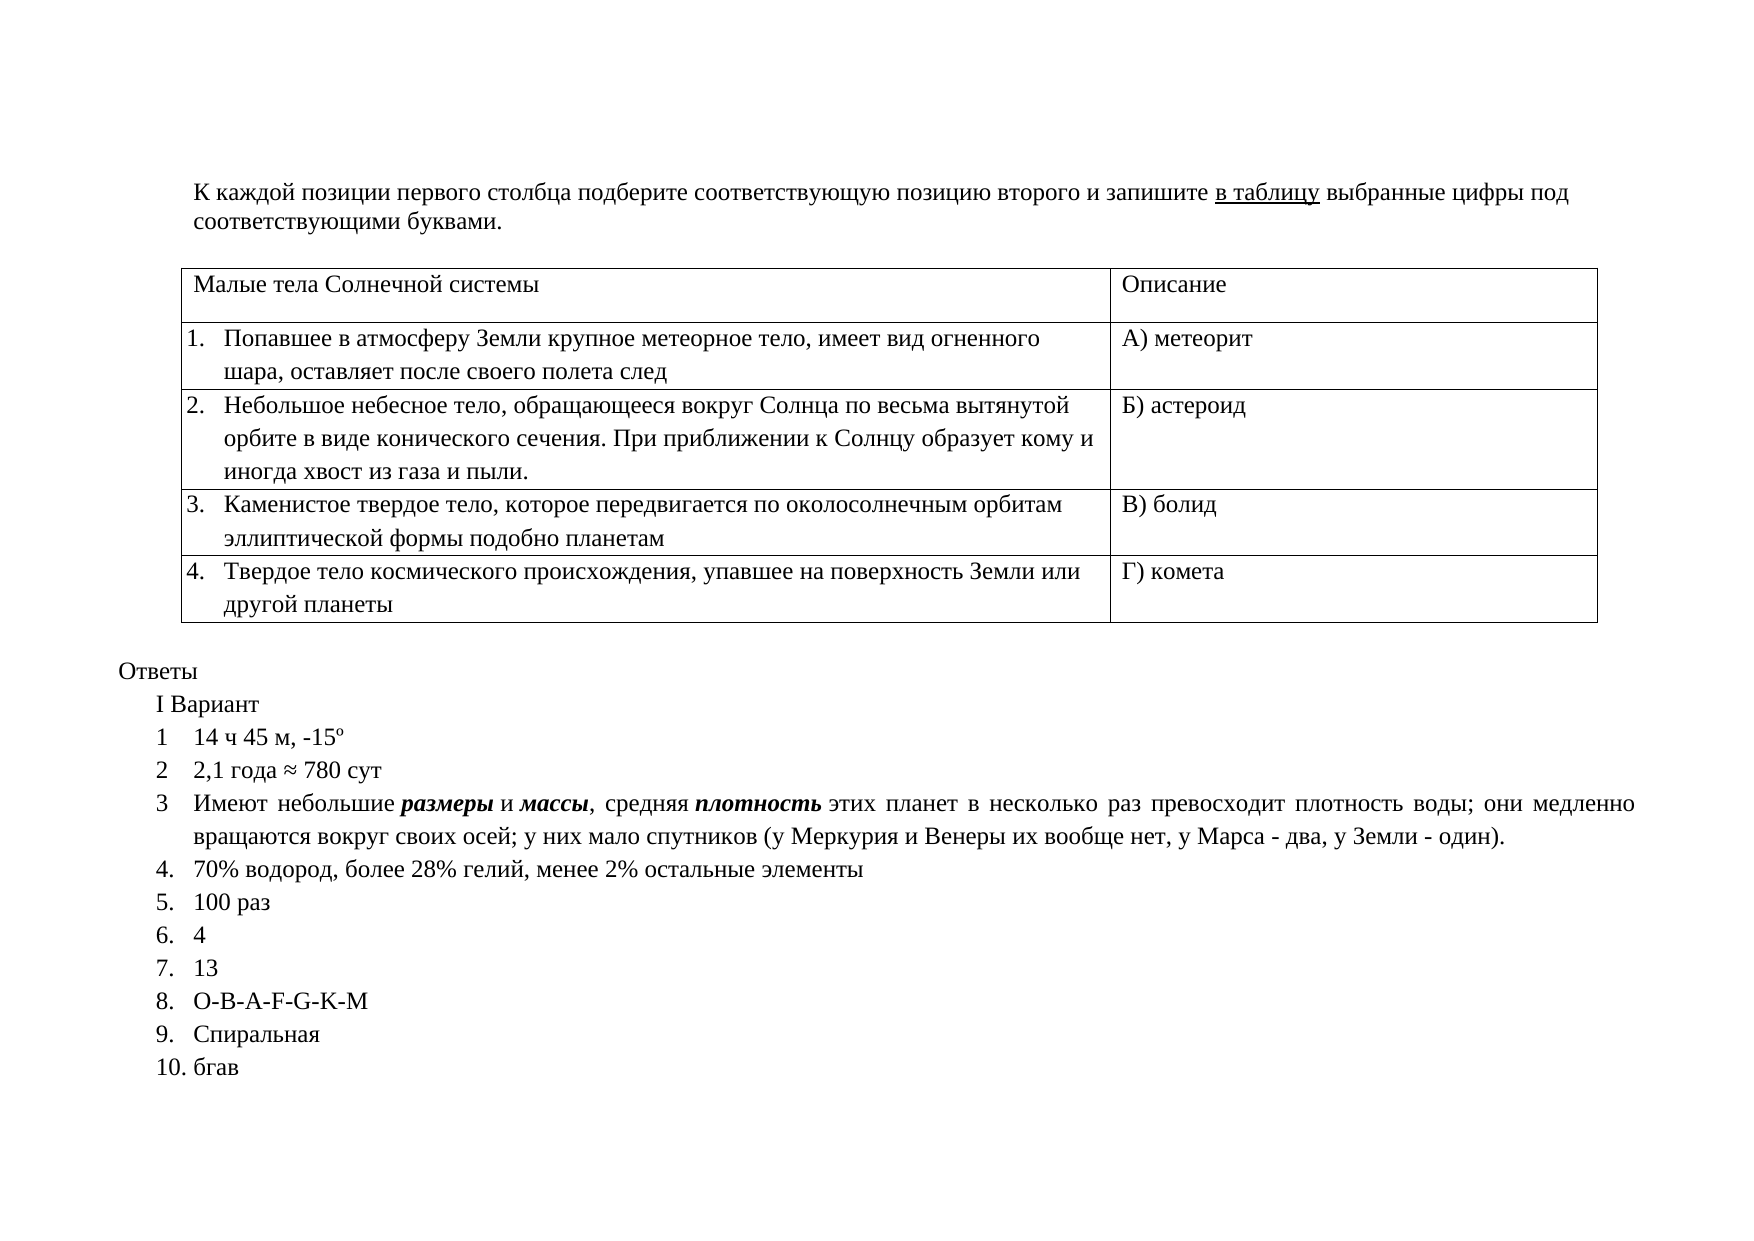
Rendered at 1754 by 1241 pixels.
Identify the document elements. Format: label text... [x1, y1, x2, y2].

table_header Малые тела Солнечной системы [182, 269, 1110, 322]
table_cell Попавшее в атмосферу Земли крупное метеорное тело, имеет вид огненного шара, оставляет после своего полета след [182, 323, 1110, 389]
list 70% водород, более 28% гелий, менее 2% остальные элементы [156, 854, 1636, 883]
table_cell А) метеорит [1111, 323, 1597, 389]
text Ответы [118, 656, 1636, 685]
list 14 ч 45 м, -15º [156, 722, 1636, 751]
list Спиральная [156, 1019, 1636, 1048]
table_header Описание [1111, 269, 1597, 322]
table_cell Г) комета [1111, 556, 1597, 622]
table_cell Небольшое небесное тело, обращающееся вокруг Солнца по весьма вытянутой орбите в виде конического сечения. При приближении к Солнцу образует кому и иногда хвост из газа и пыли. [182, 390, 1110, 488]
text I Вариант [156, 689, 1636, 718]
list 2,1 года ≈ 780 сут [156, 755, 1636, 784]
list 13 [156, 953, 1636, 982]
list O-B-A-F-G-K-M [156, 986, 1636, 1015]
list К каждой позиции первого столбца подберите соответствующую позицию второго и запишите в таблицу выбранные цифры под соответствующими буквами. [193, 177, 1636, 235]
list 4 [156, 920, 1636, 949]
table_cell Б) астероид [1111, 390, 1597, 488]
list 100 раз [156, 887, 1636, 916]
table_cell В) болид [1111, 490, 1597, 555]
table_cell Твердое тело космического происхождения, упавшее на поверхность Земли или другой планеты [182, 556, 1110, 622]
list Имеют небольшие размеры и массы, средняя плотность этих планет в несколько раз превосходит плотность воды; они медленно вращаются вокруг своих осей; у них мало спутников (у Меркурия и Венеры их вообще нет, у Марса - два, у Земли - один). [156, 788, 1636, 850]
table_cell Каменистое твердое тело, которое передвигается по околосолнечным орбитам эллиптической формы подобно планетам [182, 490, 1110, 555]
list бгав [156, 1052, 1636, 1081]
